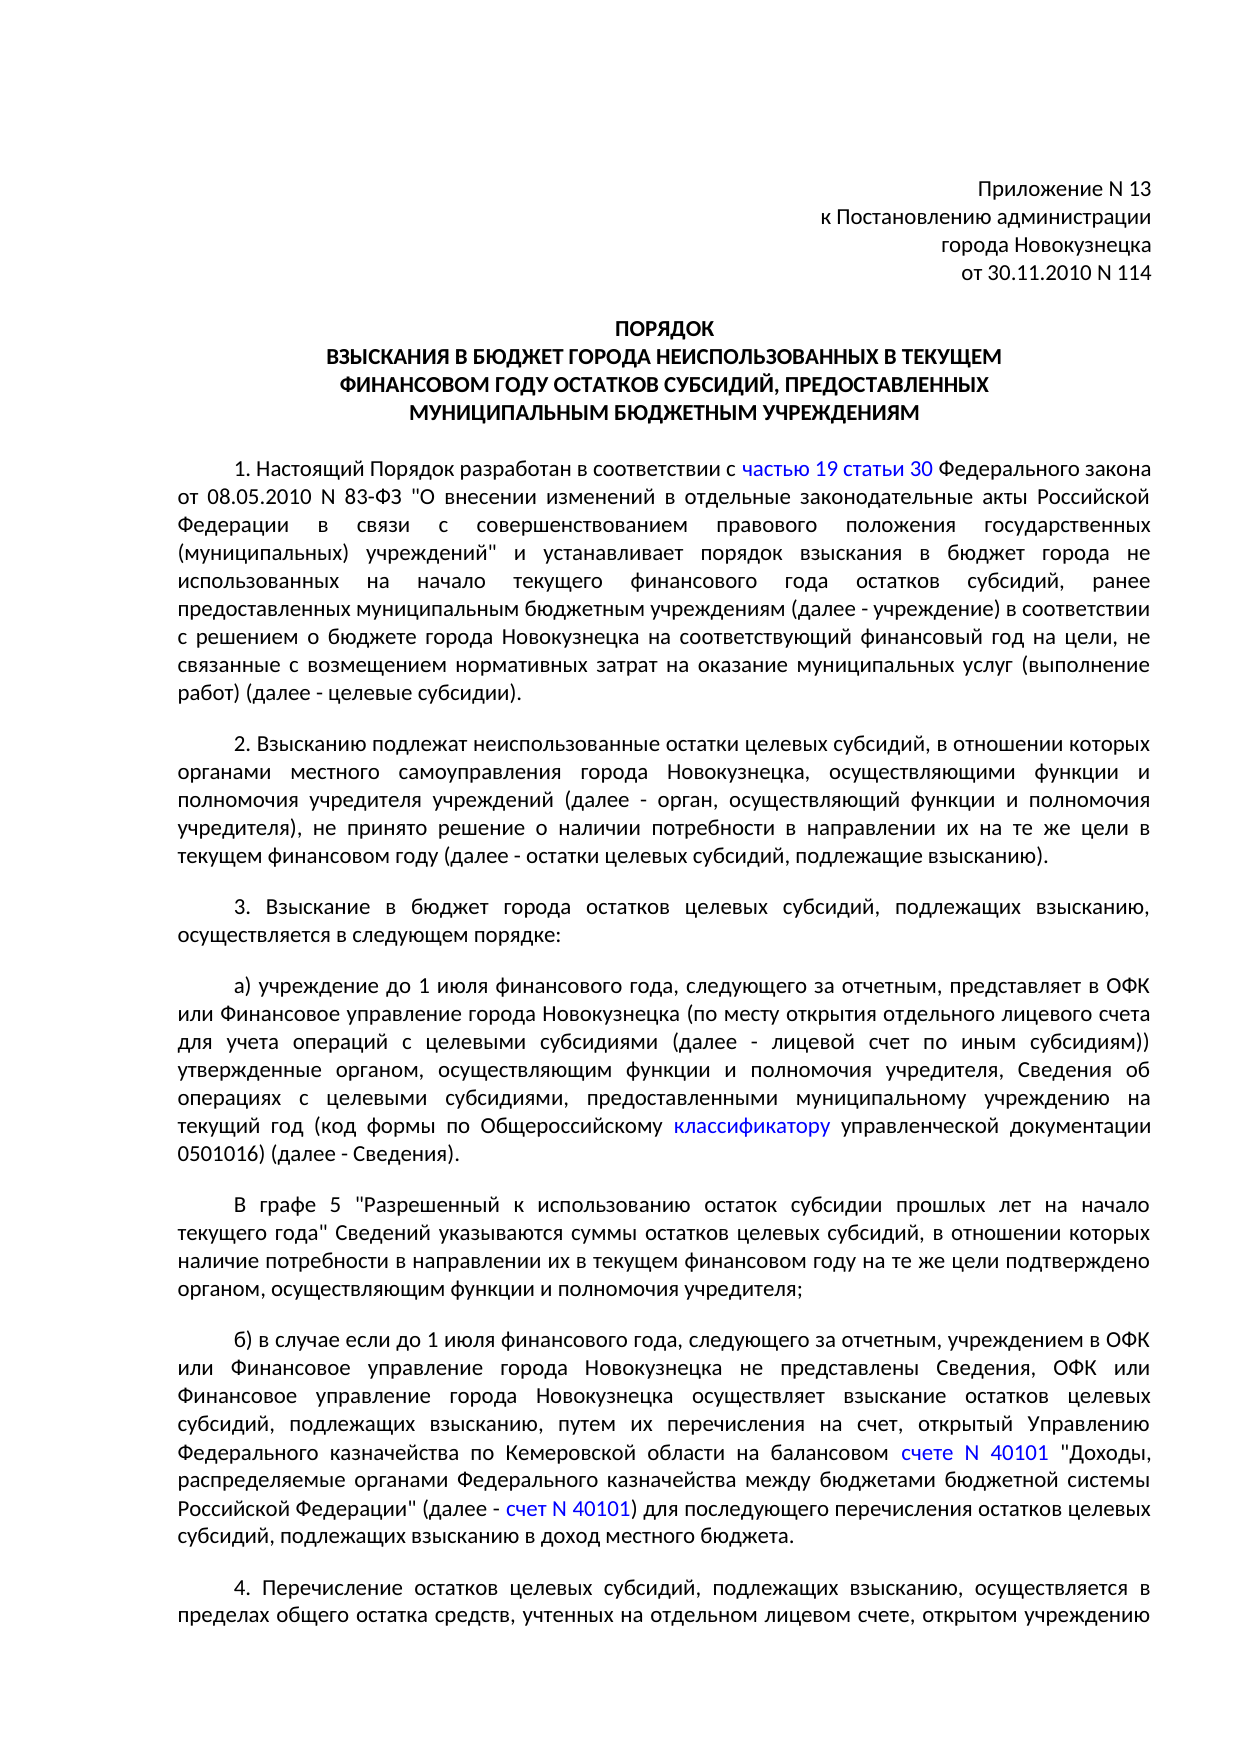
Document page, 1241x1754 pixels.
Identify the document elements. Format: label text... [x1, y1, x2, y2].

text а) учреждение до 1 июля финансового года, следующего за отчетным, представляет в ОФК или Финансовое управление города Новокузнецка (по месту открытия отдельного лицевого счета для учета операций с целевыми субсидиями (далее - лицевой счет по иным субсидиям)) утвержденные органом, осуществляющим функции и полномочия учредителя, Сведения об операциях с целевыми субсидиями, предоставленными муниципальному учреждению на текущий год (код формы по Общероссийскому классификатору управленческой документации 0501016) (далее - Сведения). [177, 971, 1152, 1168]
title ПОРЯДОК [177, 314, 1152, 342]
text к Постановлению администрации [177, 202, 1152, 230]
text 2. Взысканию подлежат неиспользованные остатки целевых субсидий, в отношении которых органами местного самоуправления города Новокузнецка, осуществляющими функции и полномочия учредителя учреждений (далее - орган, осуществляющий функции и полномочия учредителя), не принято решение о наличии потребности в направлении их на те же цели в текущем финансовом году (далее - остатки целевых субсидий, подлежащие взысканию). [177, 729, 1152, 869]
text Приложение N 13 [177, 174, 1152, 202]
text 3. Взыскание в бюджет города остатков целевых субсидий, подлежащих взысканию, осуществляется в следующем порядке: [177, 892, 1152, 948]
text 1. Настоящий Порядок разработан в соответствии с частью 19 статьи 30 Федерального закона от 08.05.2010 N 83-ФЗ "О внесении изменений в отдельные законодательные акты Российской Федерации в связи с совершенствованием правового положения государственных (муниципальных) учреждений" и устанавливает порядок взыскания в бюджет города не использованных на начало текущего финансового года остатков субсидий, ранее предоставленных муниципальным бюджетным учреждениям (далее - учреждение) в соответствии с решением о бюджете города Новокузнецка на соответствующий финансовый год на цели, не связанные с возмещением нормативных затрат на оказание муниципальных услуг (выполнение работ) (далее - целевые субсидии). [177, 454, 1152, 707]
text б) в случае если до 1 июля финансового года, следующего за отчетным, учреждением в ОФК или Финансовое управление города Новокузнецка не представлены Сведения, ОФК или Финансовое управление города Новокузнецка осуществляет взыскание остатков целевых субсидий, подлежащих взысканию, путем их перечисления на счет, открытый Управлению Федерального казначейства по Кемеровской области на балансовом счете N 40101 "Доходы, распределяемые органами Федерального казначейства между бюджетами бюджетной системы Российской Федерации" (далее - счет N 40101) для последующего перечисления остатков целевых субсидий, подлежащих взысканию в доход местного бюджета. [177, 1326, 1152, 1550]
text города Новокузнецка [177, 230, 1152, 258]
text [177, 1573, 1152, 1629]
title ВЗЫСКАНИЯ В БЮДЖЕТ ГОРОДА НЕИСПОЛЬЗОВАННЫХ В ТЕКУЩЕМ [177, 342, 1152, 370]
title МУНИЦИПАЛЬНЫМ БЮДЖЕТНЫМ УЧРЕЖДЕНИЯМ [177, 398, 1152, 426]
text от 30.11.2010 N 114 [177, 258, 1152, 286]
text В графе 5 "Разрешенный к использованию остаток субсидии прошлых лет на начало текущего года" Сведений указываются суммы остатков целевых субсидий, в отношении которых наличие потребности в направлении их в текущем финансовом году на те же цели подтверждено органом, осуществляющим функции и полномочия учредителя; [177, 1191, 1152, 1303]
title ФИНАНСОВОМ ГОДУ ОСТАТКОВ СУБСИДИЙ, ПРЕДОСТАВЛЕННЫХ [177, 370, 1152, 398]
